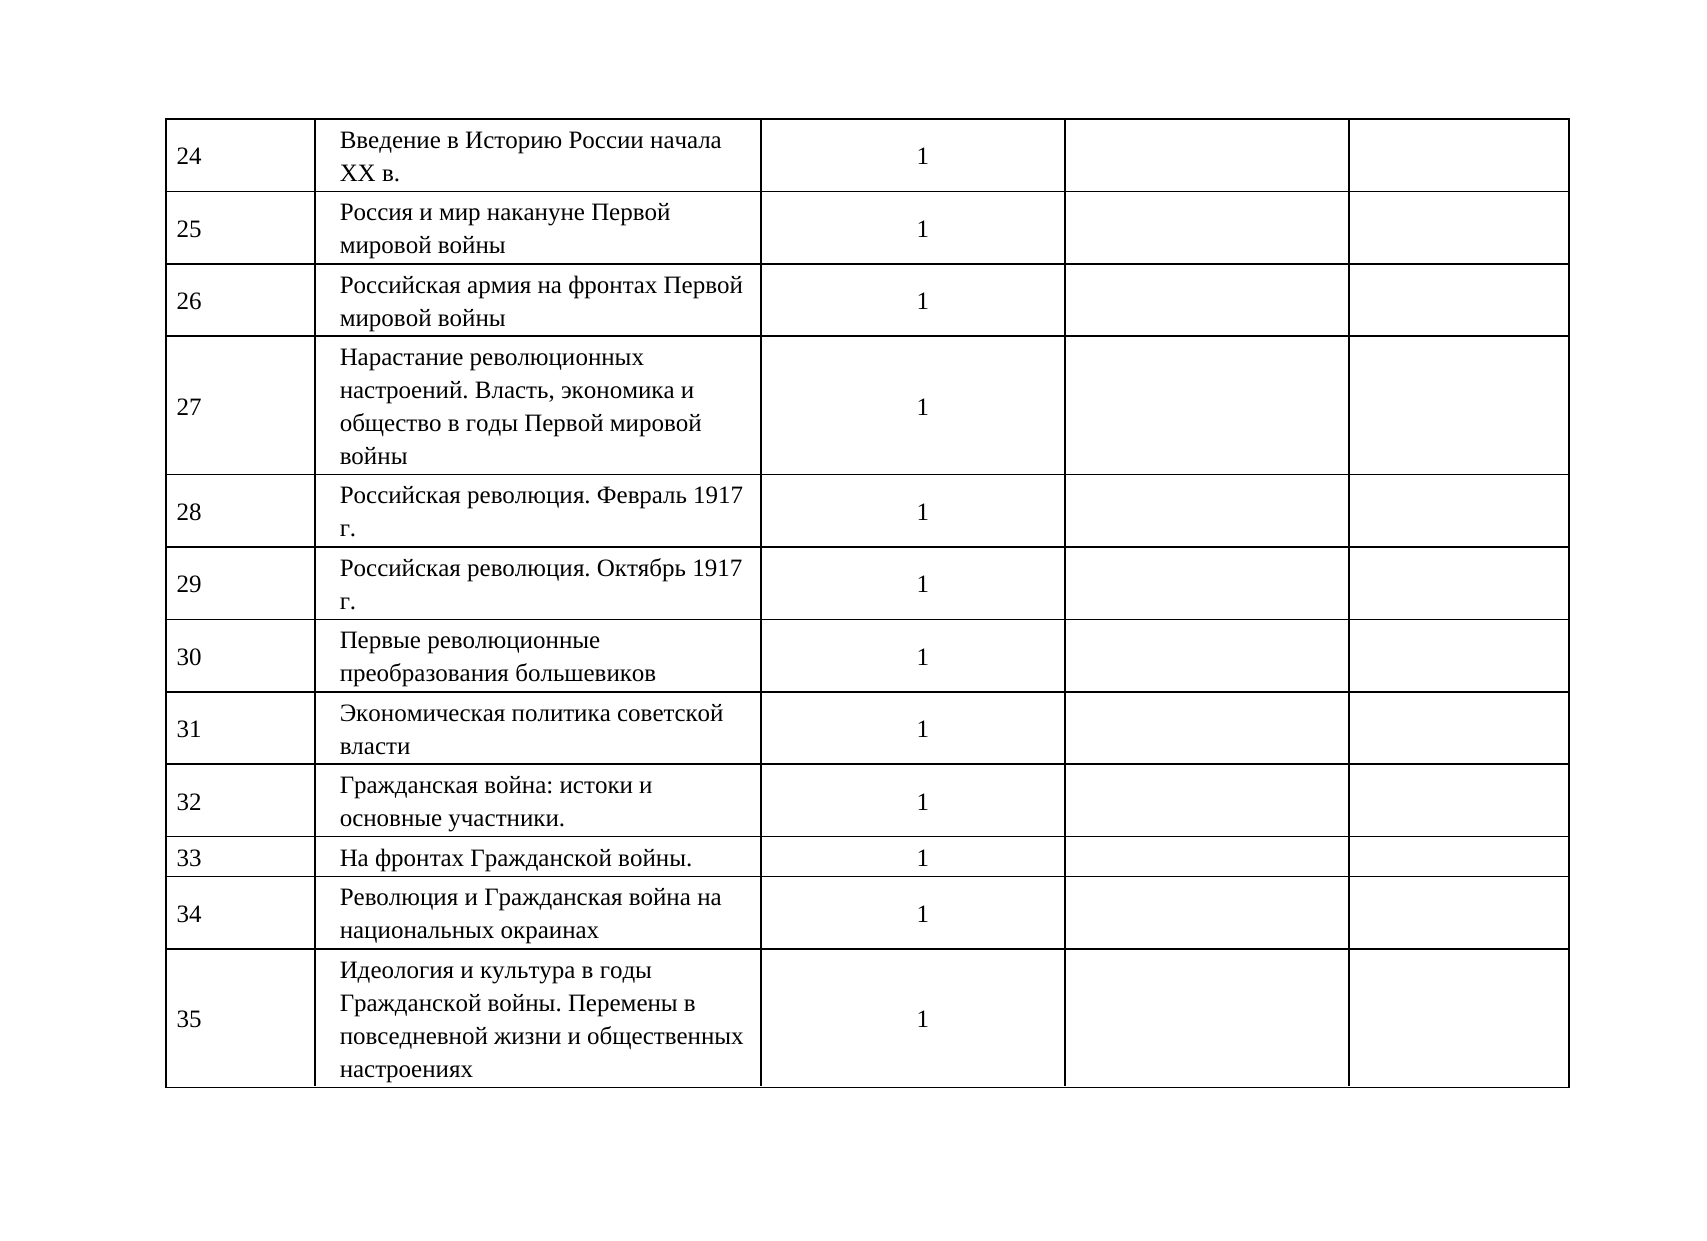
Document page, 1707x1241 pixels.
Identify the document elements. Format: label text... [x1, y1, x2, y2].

table_cell 31 [167, 693, 314, 763]
table_cell 1 [762, 877, 1064, 948]
table_cell Российская армия на фронтах Первой мировой войны [316, 265, 760, 335]
table_cell [1350, 950, 1568, 1086]
table_cell Экономическая политика советской власти [316, 693, 760, 763]
table_cell [1066, 337, 1348, 474]
table_cell 24 [167, 120, 314, 191]
table_cell 1 [762, 765, 1064, 836]
table_cell [1350, 475, 1568, 546]
table_cell Россия и мир накануне Первой мировой войны [316, 192, 760, 263]
table_cell [1350, 120, 1568, 191]
table_cell 27 [167, 337, 314, 474]
table_cell На фронтах Гражданской войны. [316, 837, 760, 876]
table_cell 1 [762, 120, 1064, 191]
table_cell 1 [762, 475, 1064, 546]
table_cell 1 [762, 548, 1064, 618]
table_cell 28 [167, 475, 314, 546]
table_cell 1 [762, 693, 1064, 763]
table_cell [1066, 120, 1348, 191]
table_cell [1350, 693, 1568, 763]
table_cell Гражданская война: истоки и основные участники. [316, 765, 760, 836]
table_cell [1350, 265, 1568, 335]
table_cell [1066, 765, 1348, 836]
table_cell [1350, 620, 1568, 691]
table_cell [1066, 265, 1348, 335]
table_cell [1350, 877, 1568, 948]
table_cell 35 [167, 950, 314, 1086]
table_cell [1350, 192, 1568, 263]
table_cell 33 [167, 837, 314, 876]
table_cell 25 [167, 192, 314, 263]
table_cell [1066, 192, 1348, 263]
table_cell [1350, 837, 1568, 876]
table_cell [1066, 950, 1348, 1086]
table_cell [1066, 877, 1348, 948]
table_cell Российская революция. Февраль 1917 г. [316, 475, 760, 546]
table_cell 29 [167, 548, 314, 618]
table_cell Нарастание революционных настроений. Власть, экономика и общество в годы Первой мировой войны [316, 337, 760, 474]
table_cell Российская революция. Октябрь 1917 г. [316, 548, 760, 618]
table_cell [1066, 693, 1348, 763]
table_cell [1350, 337, 1568, 474]
table_cell 1 [762, 337, 1064, 474]
table_cell Введение в Историю России начала ХХ в. [316, 120, 760, 191]
table_cell [1066, 837, 1348, 876]
table_cell 30 [167, 620, 314, 691]
table_cell [1066, 620, 1348, 691]
table_cell Революция и Гражданская война на национальных окраинах [316, 877, 760, 948]
table_cell 1 [762, 620, 1064, 691]
table_cell [1350, 548, 1568, 618]
table_cell 34 [167, 877, 314, 948]
table_cell 1 [762, 192, 1064, 263]
table_cell 1 [762, 265, 1064, 335]
table_cell 32 [167, 765, 314, 836]
table_cell [1066, 475, 1348, 546]
table_cell 1 [762, 950, 1064, 1086]
table_cell [1350, 765, 1568, 836]
table_cell Идеология и культура в годы Гражданской войны. Перемены в повседневной жизни и общественных настроениях [316, 950, 760, 1086]
table_cell [1066, 548, 1348, 618]
table_cell Первые революционные преобразования большевиков [316, 620, 760, 691]
table_cell 1 [762, 837, 1064, 876]
table_cell 26 [167, 265, 314, 335]
